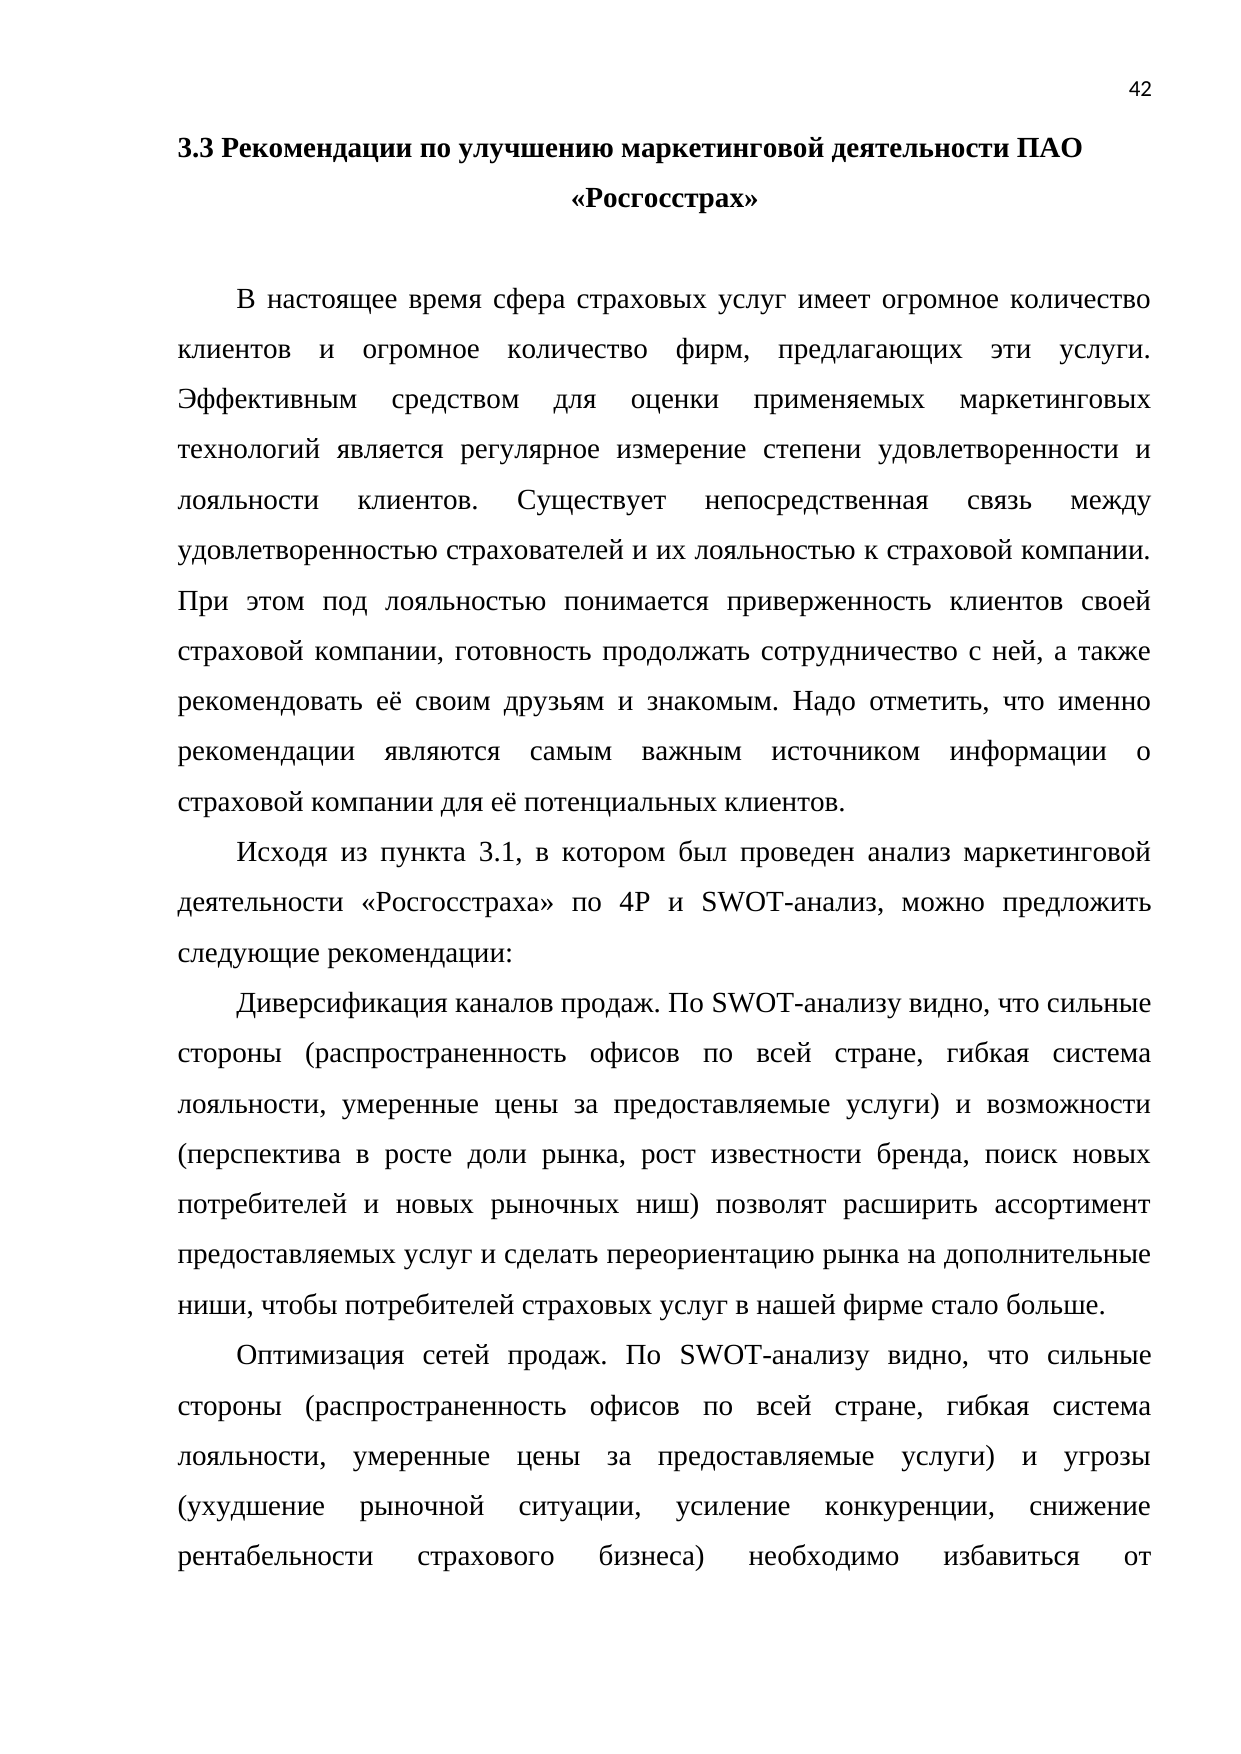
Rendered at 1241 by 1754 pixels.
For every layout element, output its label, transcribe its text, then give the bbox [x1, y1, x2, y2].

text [177, 1337, 1152, 1572]
text Диверсификация каналов продаж. По SWOT-анализу видно, что сильные стороны (распространенность офисов по всей стране, гибкая система лояльности, умеренные цены за предоставляемые услуги) и возможности (перспектива в росте доли рынка, рост известности бренда, поиск новых потребителей и новых рыночных ниш) позволят расширить ассортимент предоставляемых услуг и сделать переориентацию рынка на дополнительные ниши, чтобы потребителей страховых услуг в нашей фирме стало больше. [177, 985, 1152, 1321]
text В настоящее время сфера страховых услуг имеет огромное количество клиентов и огромное количество фирм, предлагающих эти услуги. Эффективным средством для оценки применяемых маркетинговых технологий является регулярное измерение степени удовлетворенности и лояльности клиентов. Существует непосредственная связь между удовлетворенностью страхователей и их лояльностью к страховой компании. При этом под лояльностью понимается приверженность клиентов своей страховой компании, готовность продолжать сотрудничество с ней, а также рекомендовать её своим друзьям и знакомым. Надо отметить, что именно рекомендации являются самым важным источником информации о страховой компании для её потенциальных клиентов. [177, 281, 1152, 817]
text 3.3 Рекомендации по улучшению маркетинговой деятельности ПАО [177, 130, 1152, 163]
text Исходя из пункта 3.1, в котором был проведен анализ маркетинговой деятельности «Росгосстраха» по 4P и SWOT-анализ, можно предложить следующие рекомендации: [177, 834, 1152, 968]
text «Росгосстрах» [177, 180, 1152, 214]
